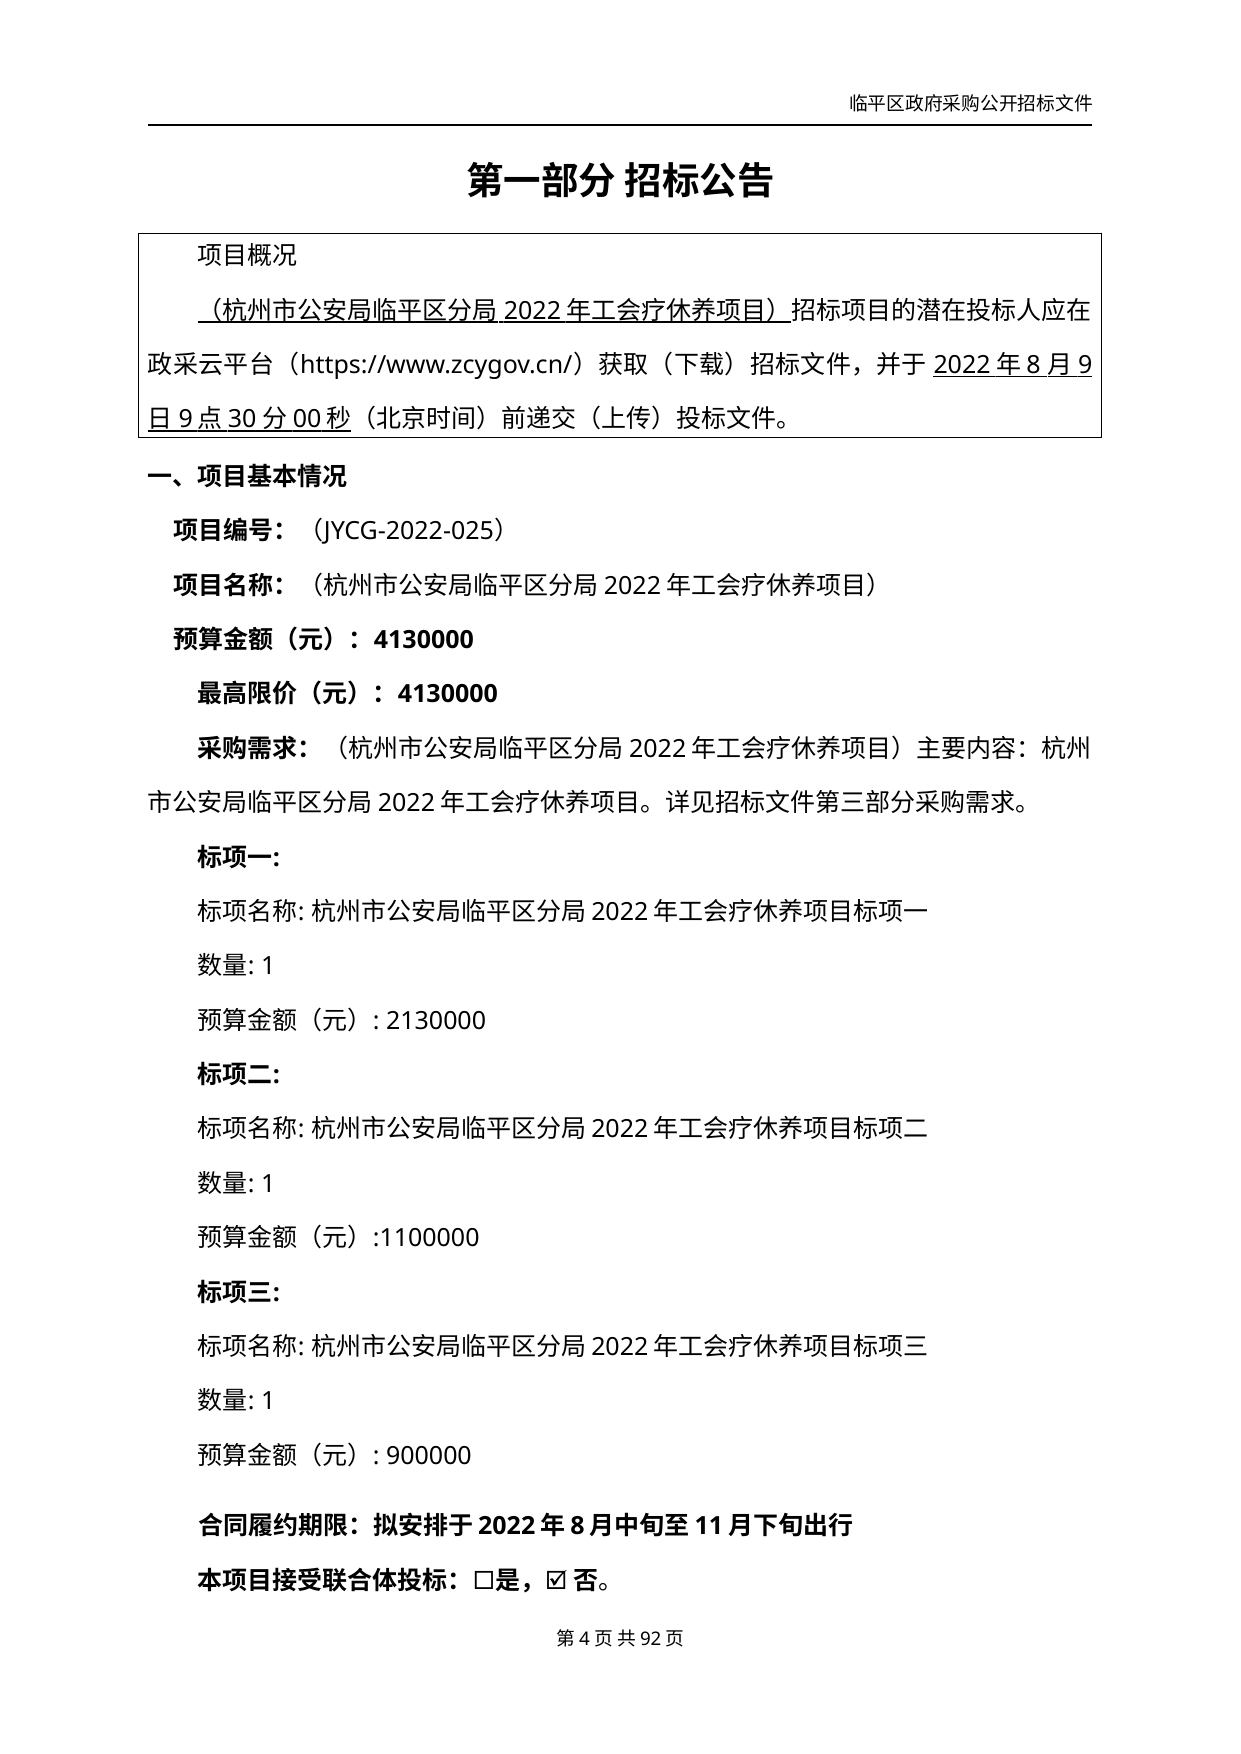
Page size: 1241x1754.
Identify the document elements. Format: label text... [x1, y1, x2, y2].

text 预算金额（元）：4130000 [148, 619, 1092, 656]
text 标项一: [148, 837, 1092, 873]
text 一、项目基本情况 [148, 456, 1092, 493]
text 合同履约期限：拟安排于2022年8月中旬至11月下旬出行 [148, 1506, 1092, 1542]
text 采购需求：（杭州市公安局临平区分局2022年工会疗休养项目）主要内容：杭州市公安局临平区分局2022年工会疗休养项目。详见招标文件第三部分采购需求。 [148, 728, 1092, 819]
text 数量: 1 [148, 1381, 1092, 1417]
text 数量: 1 [148, 946, 1092, 982]
text 标项三: [148, 1272, 1092, 1308]
text 最高限价（元）：4130000 [148, 674, 1092, 710]
text 数量: 1 [148, 1163, 1092, 1199]
text 本项目接受联合体投标：是，否。 [148, 1560, 1092, 1596]
text 项目概况 [139, 234, 1101, 272]
text 标项二: [148, 1054, 1092, 1091]
text 标项名称: 杭州市公安局临平区分局2022年工会疗休养项目标项一 [148, 891, 1092, 928]
text 预算金额（元）:1100000 [148, 1218, 1092, 1254]
text 预算金额（元）: 2130000 [148, 1000, 1092, 1036]
text 第一部分 招标公告 [148, 151, 1092, 206]
text 预算金额（元）: 900000 [148, 1435, 1092, 1471]
text 标项名称: 杭州市公安局临平区分局2022年工会疗休养项目标项二 [148, 1109, 1092, 1145]
text （杭州市公安局临平区分局2022年工会疗休养项目）招标项目的潜在投标人应在政采云平台（https://www.zcygov.cn/）获取（下载）招标文件，并于2022年8 月9 日 9点30 分00秒（北京时间）前递交（上传）投标文件。 [139, 287, 1101, 437]
text 标项名称: 杭州市公安局临平区分局2022年工会疗休养项目标项三 [148, 1326, 1092, 1363]
text 项目编号：（JYCG-2022-025） [148, 511, 1092, 547]
text 项目名称：（杭州市公安局临平区分局2022年工会疗休养项目） [148, 565, 1092, 601]
